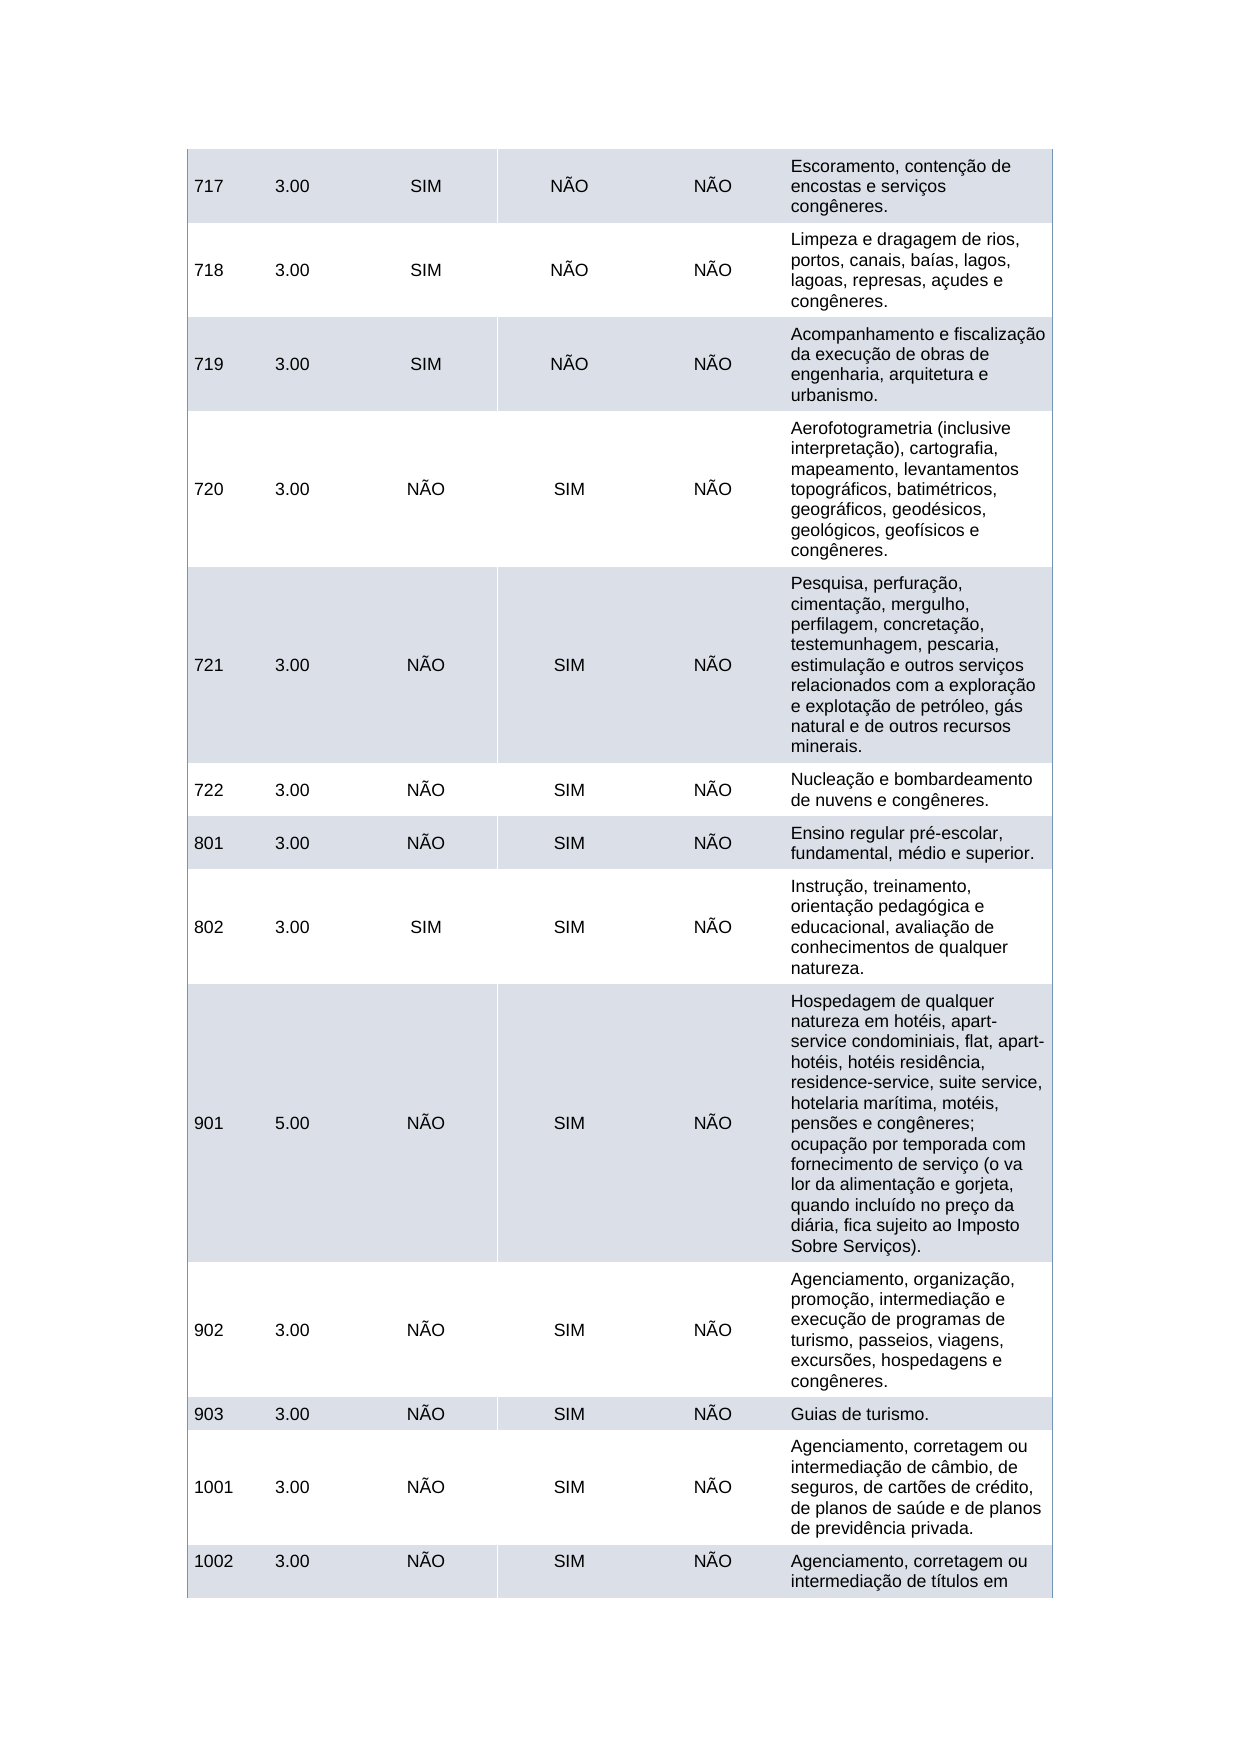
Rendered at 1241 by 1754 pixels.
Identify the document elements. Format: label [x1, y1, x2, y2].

table_header [177, 148, 1063, 1599]
